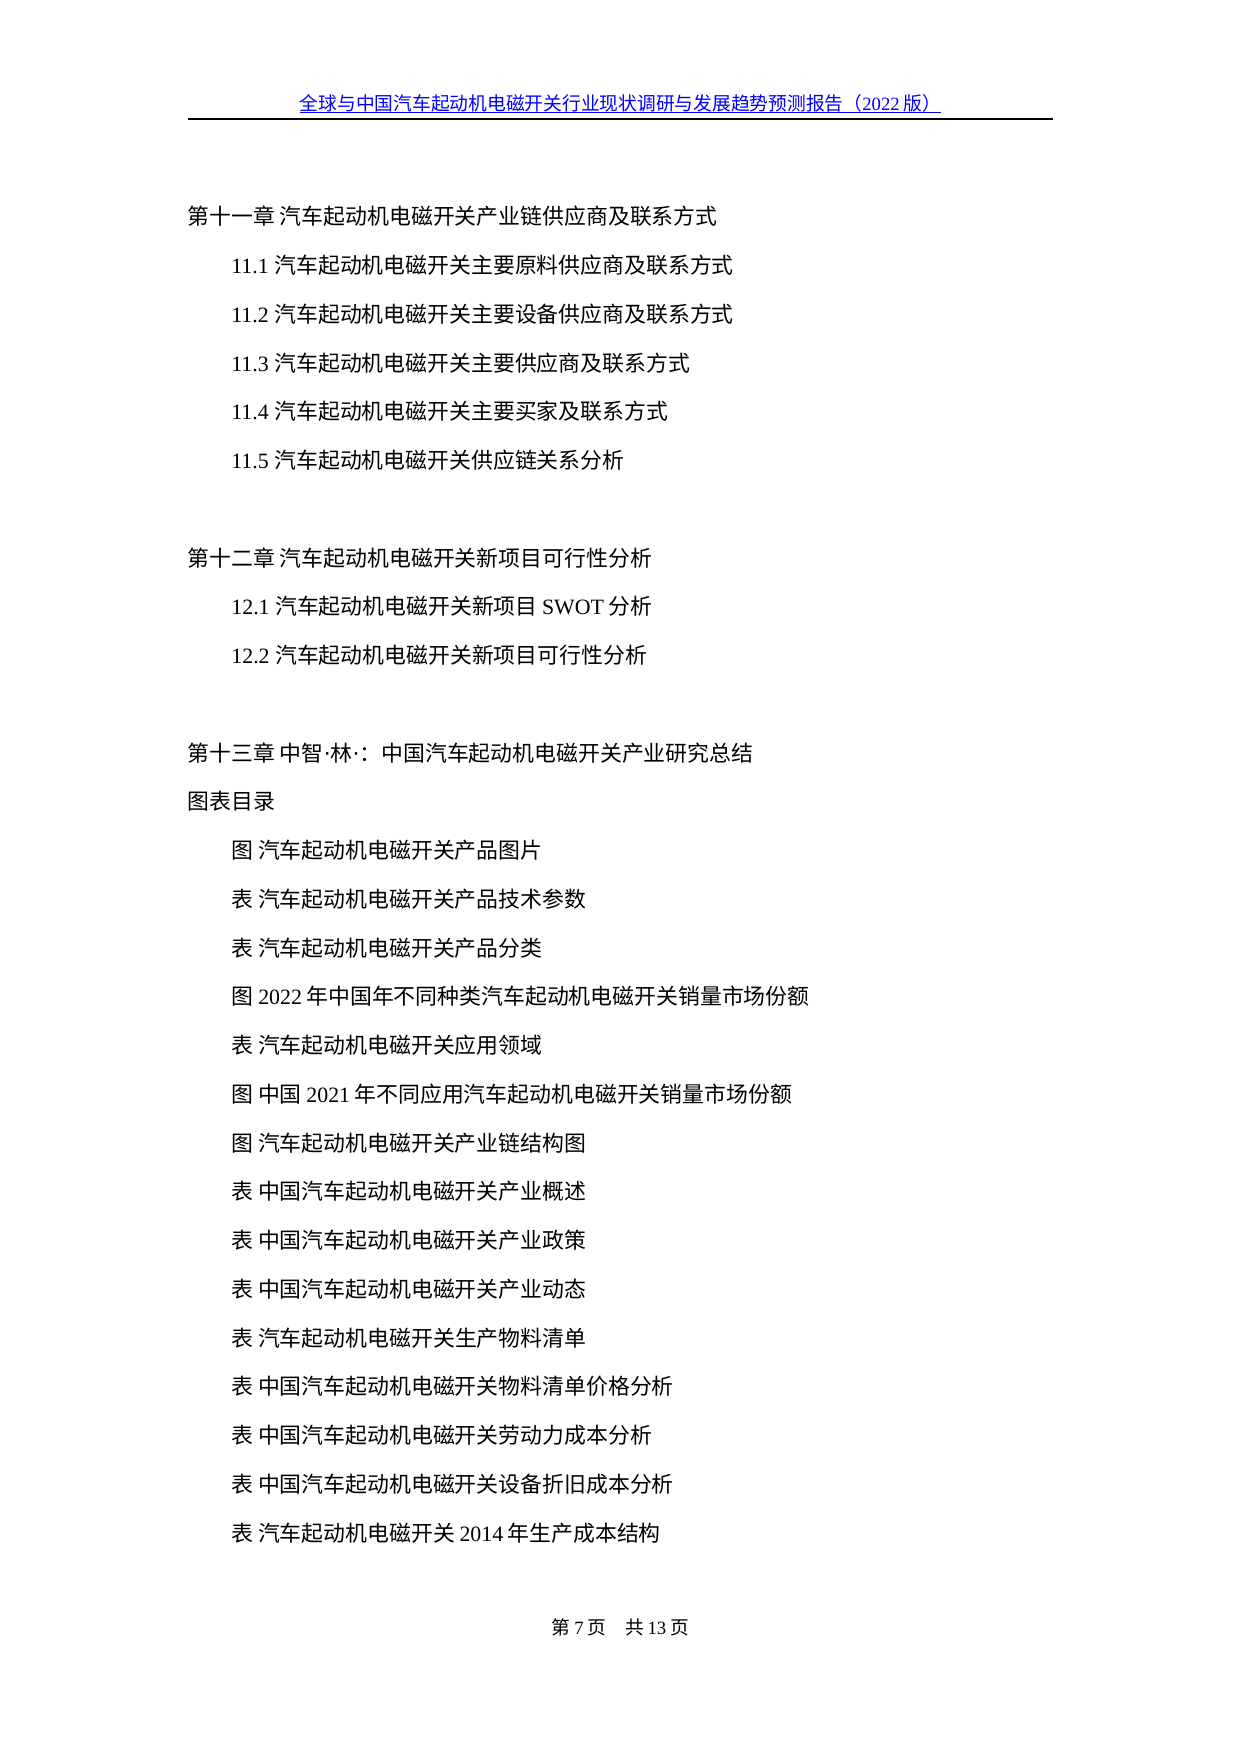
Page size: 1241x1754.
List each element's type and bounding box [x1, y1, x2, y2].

text [187, 150, 1053, 1548]
